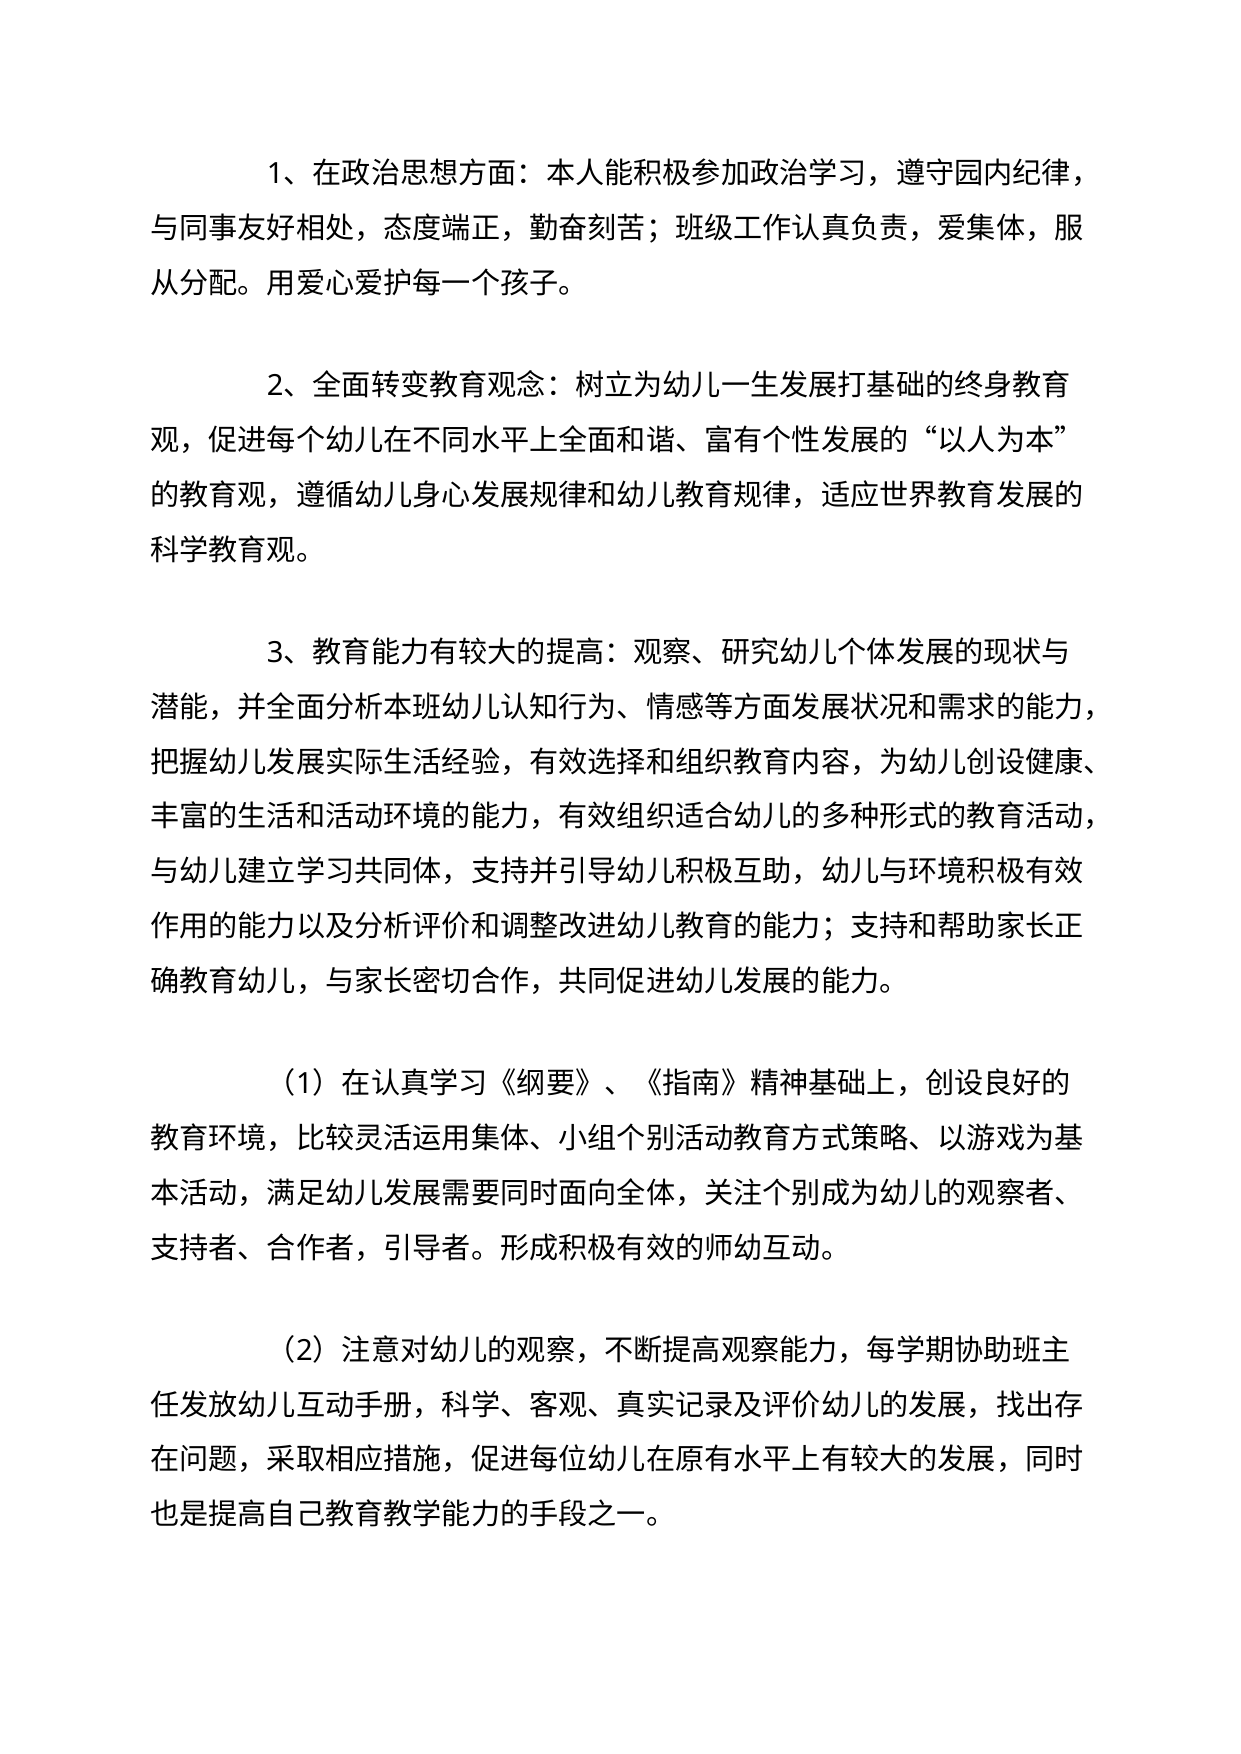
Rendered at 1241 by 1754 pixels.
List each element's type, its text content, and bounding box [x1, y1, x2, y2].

text 1、在政治思想方面：本人能积极参加政治学习，遵守园内纪律，与同事友好相处，态度端正，勤奋刻苦；班级工作认真负责，爱集体，服从分配。用爱心爱护每一个孩子。 [150, 150, 1090, 302]
text 2、全面转变教育观念：树立为幼儿一生发展打基础的终身教育观，促进每个幼儿在不同水平上全面和谐、富有个性发展的“以人为本”的教育观，遵循幼儿身心发展规律和幼儿教育规律，适应世界教育发展的科学教育观。 [150, 362, 1090, 569]
text （1）在认真学习《纲要》、《指南》精神基础上，创设良好的教育环境，比较灵活运用集体、小组个别活动教育方式策略、以游戏为基本活动，满足幼儿发展需要同时面向全体，关注个别成为幼儿的观察者、支持者、合作者，引导者。形成积极有效的师幼互动。 [150, 1059, 1090, 1267]
text （2）注意对幼儿的观察，不断提高观察能力，每学期协助班主任发放幼儿互动手册，科学、客观、真实记录及评价幼儿的发展，找出存在问题，采取相应措施，促进每位幼儿在原有水平上有较大的发展，同时也是提高自己教育教学能力的手段之一。 [150, 1326, 1090, 1533]
text 3、教育能力有较大的提高：观察、研究幼儿个体发展的现状与潜能，并全面分析本班幼儿认知行为、情感等方面发展状况和需求的能力，把握幼儿发展实际生活经验，有效选择和组织教育内容，为幼儿创设健康、丰富的生活和活动环境的能力，有效组织适合幼儿的多种形式的教育活动，与幼儿建立学习共同体，支持并引导幼儿积极互助，幼儿与环境积极有效作用的能力以及分析评价和调整改进幼儿教育的能力；支持和帮助家长正确教育幼儿，与家长密切合作，共同促进幼儿发展的能力。 [150, 628, 1090, 1000]
